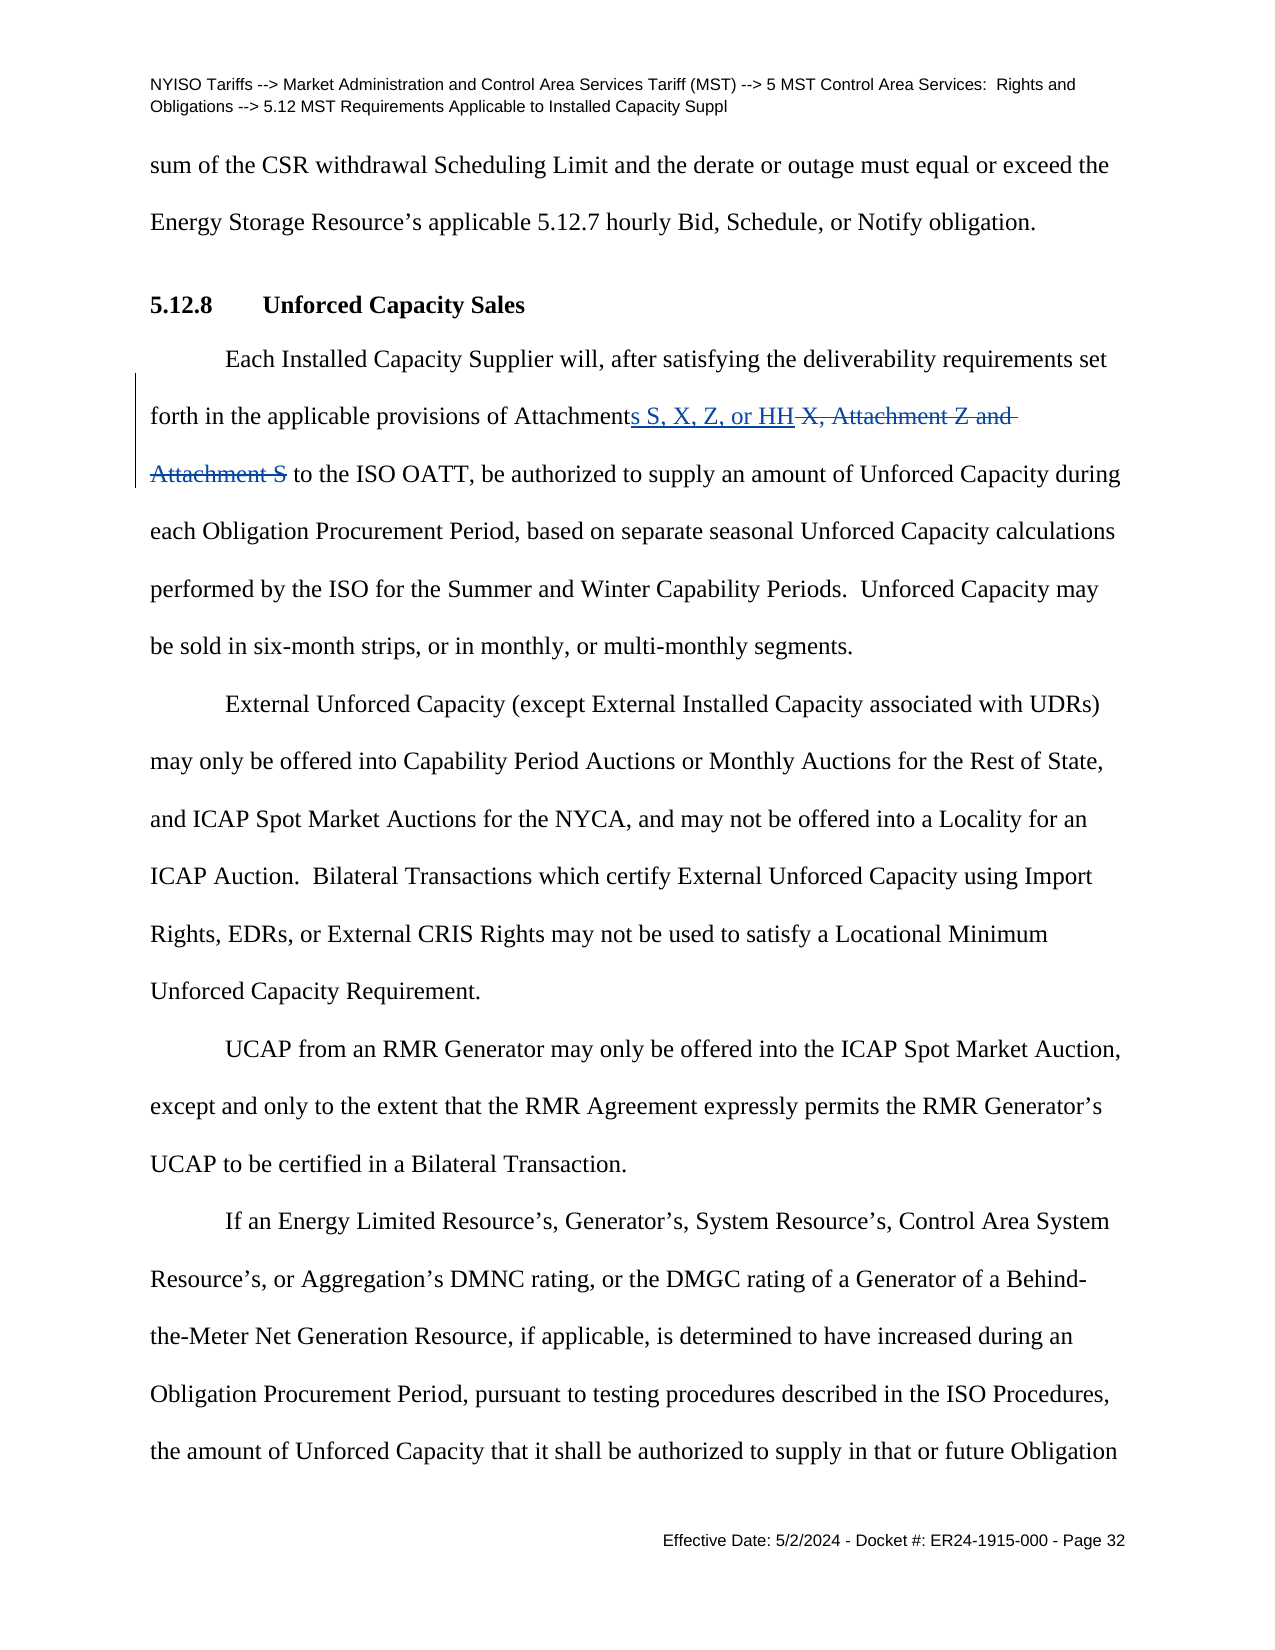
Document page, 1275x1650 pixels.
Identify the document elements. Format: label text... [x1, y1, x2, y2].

subtitle 5.12.8 Unforced Capacity Sales [150, 290, 1059, 319]
text External Unforced Capacity (except External Installed Capacity associated with UDRs) may only be offered into Capability Period Auctions or Monthly Auctions for the Rest of State, and ICAP Spot Market Auctions for the NYCA, and may not be offered into a Locality for an ICAP Auction. Bilateral Transactions which certify External Unforced Capacity using Import Rights, EDRs, or External CRIS Rights may not be used to satisfy a Locational Minimum Unforced Capacity Requirement. [150, 689, 1125, 1005]
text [150, 150, 1125, 236]
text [150, 1206, 1125, 1465]
text Each Installed Capacity Supplier will, after satisfying the deliverability requirements set forth in the applicable provisions of Attachment to the ISO OATT, be authorized to supply an amount of Unforced Capacity during each Obligation Procurement Period, based on separate seasonal Unforced Capacity calculations performed by the ISO for the Summer and Winter Capability Periods. Unforced Capacity may be sold in six-month strips, or in monthly, or multi-monthly segments. [150, 344, 1125, 660]
text UCAP from an RMR Generator may only be offered into the ICAP Spot Market Auction, except and only to the extent that the RMR Agreement expressly permits the RMR Generator’s UCAP to be certified in a Bilateral Transaction. [150, 1034, 1125, 1177]
